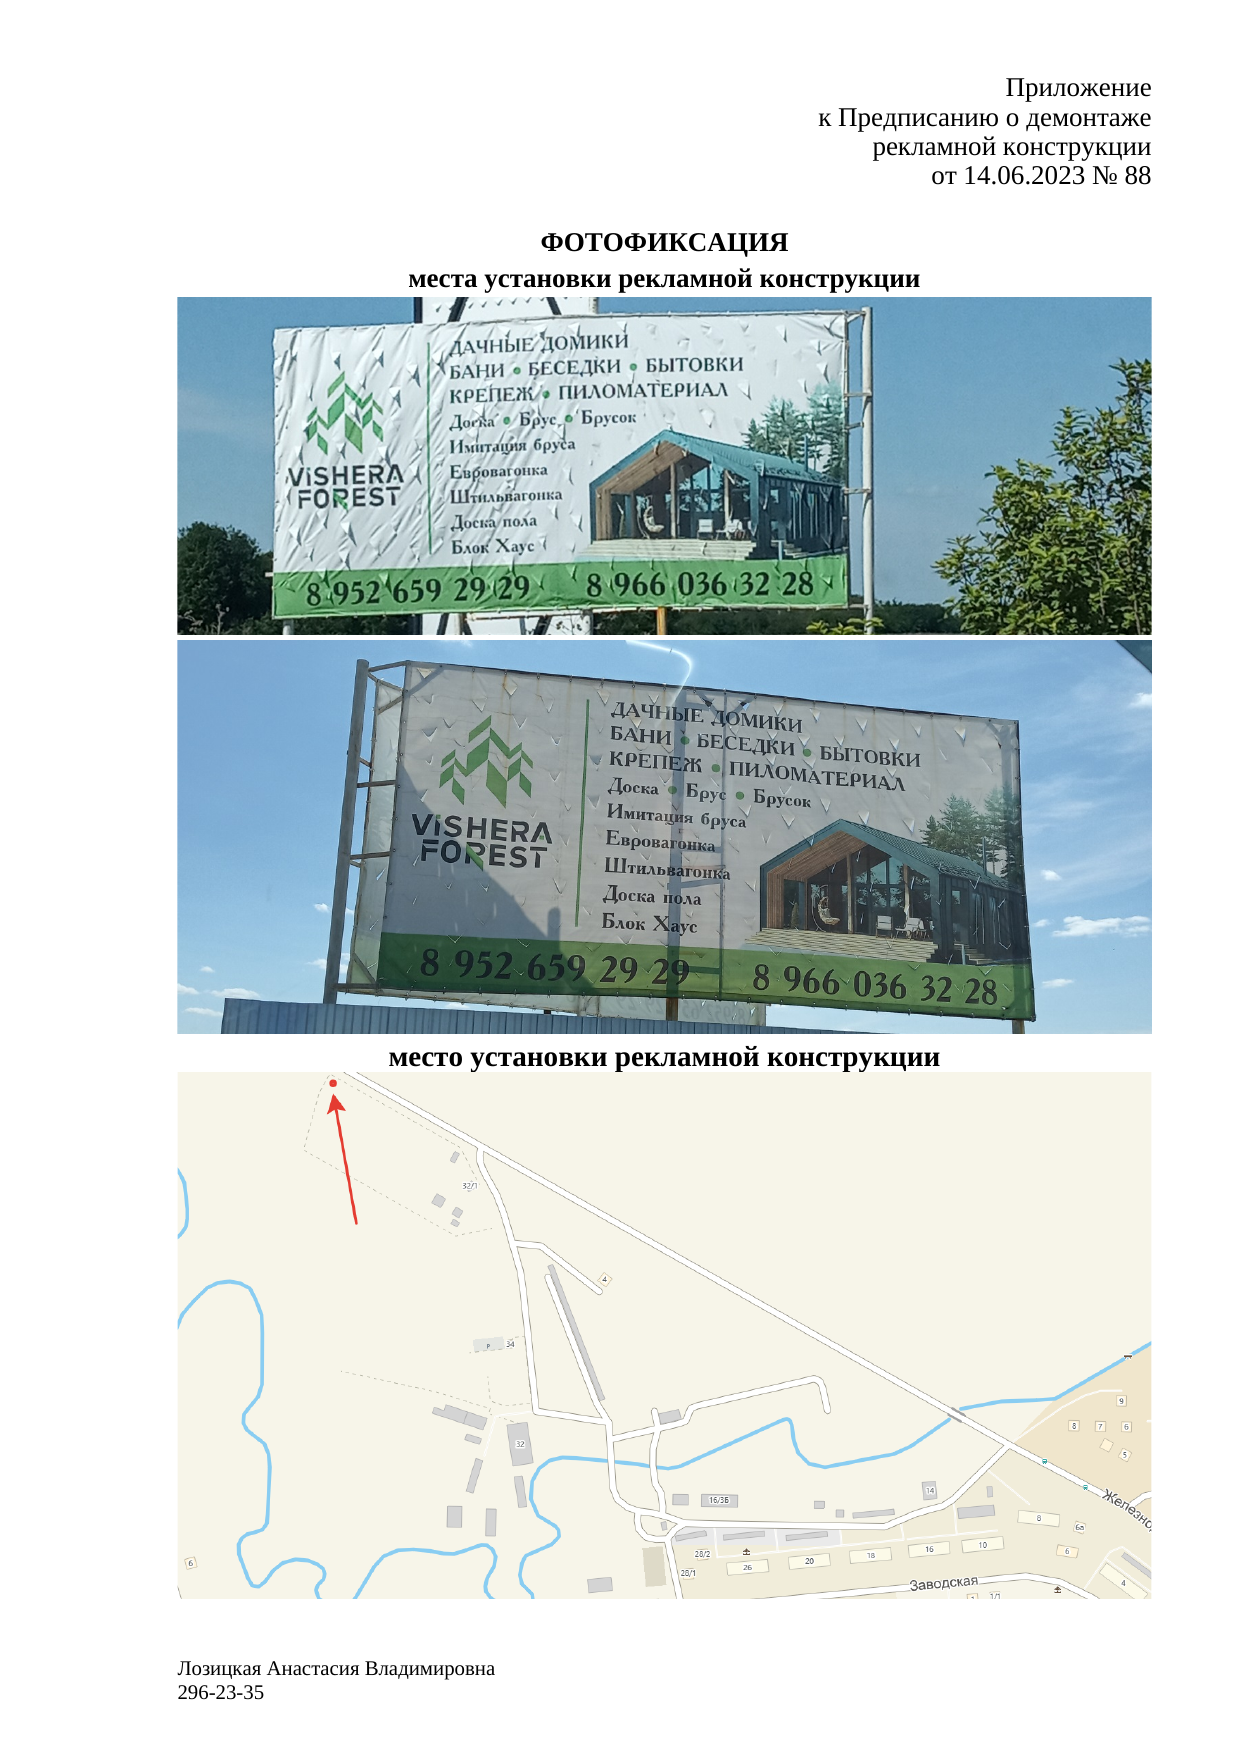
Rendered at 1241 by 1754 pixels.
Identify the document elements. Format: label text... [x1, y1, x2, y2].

text Лозицкая Анастасия Владимировна [177, 1656, 1152, 1680]
text от 14.06.2023 № 88 [812, 161, 1152, 190]
picture [177, 640, 1152, 1034]
text 296-23-35 [177, 1680, 1152, 1704]
text места установки рекламной конструкции [177, 262, 1152, 293]
text ФОТОФИКСАЦИЯ [177, 226, 1152, 257]
picture [177, 1072, 1152, 1599]
text рекламной конструкции [812, 132, 1152, 161]
picture [177, 297, 1152, 635]
text место установки рекламной конструкции [177, 1039, 1152, 1072]
text к Предписанию о демонтаже [812, 103, 1152, 132]
text Приложение [177, 73, 1152, 103]
